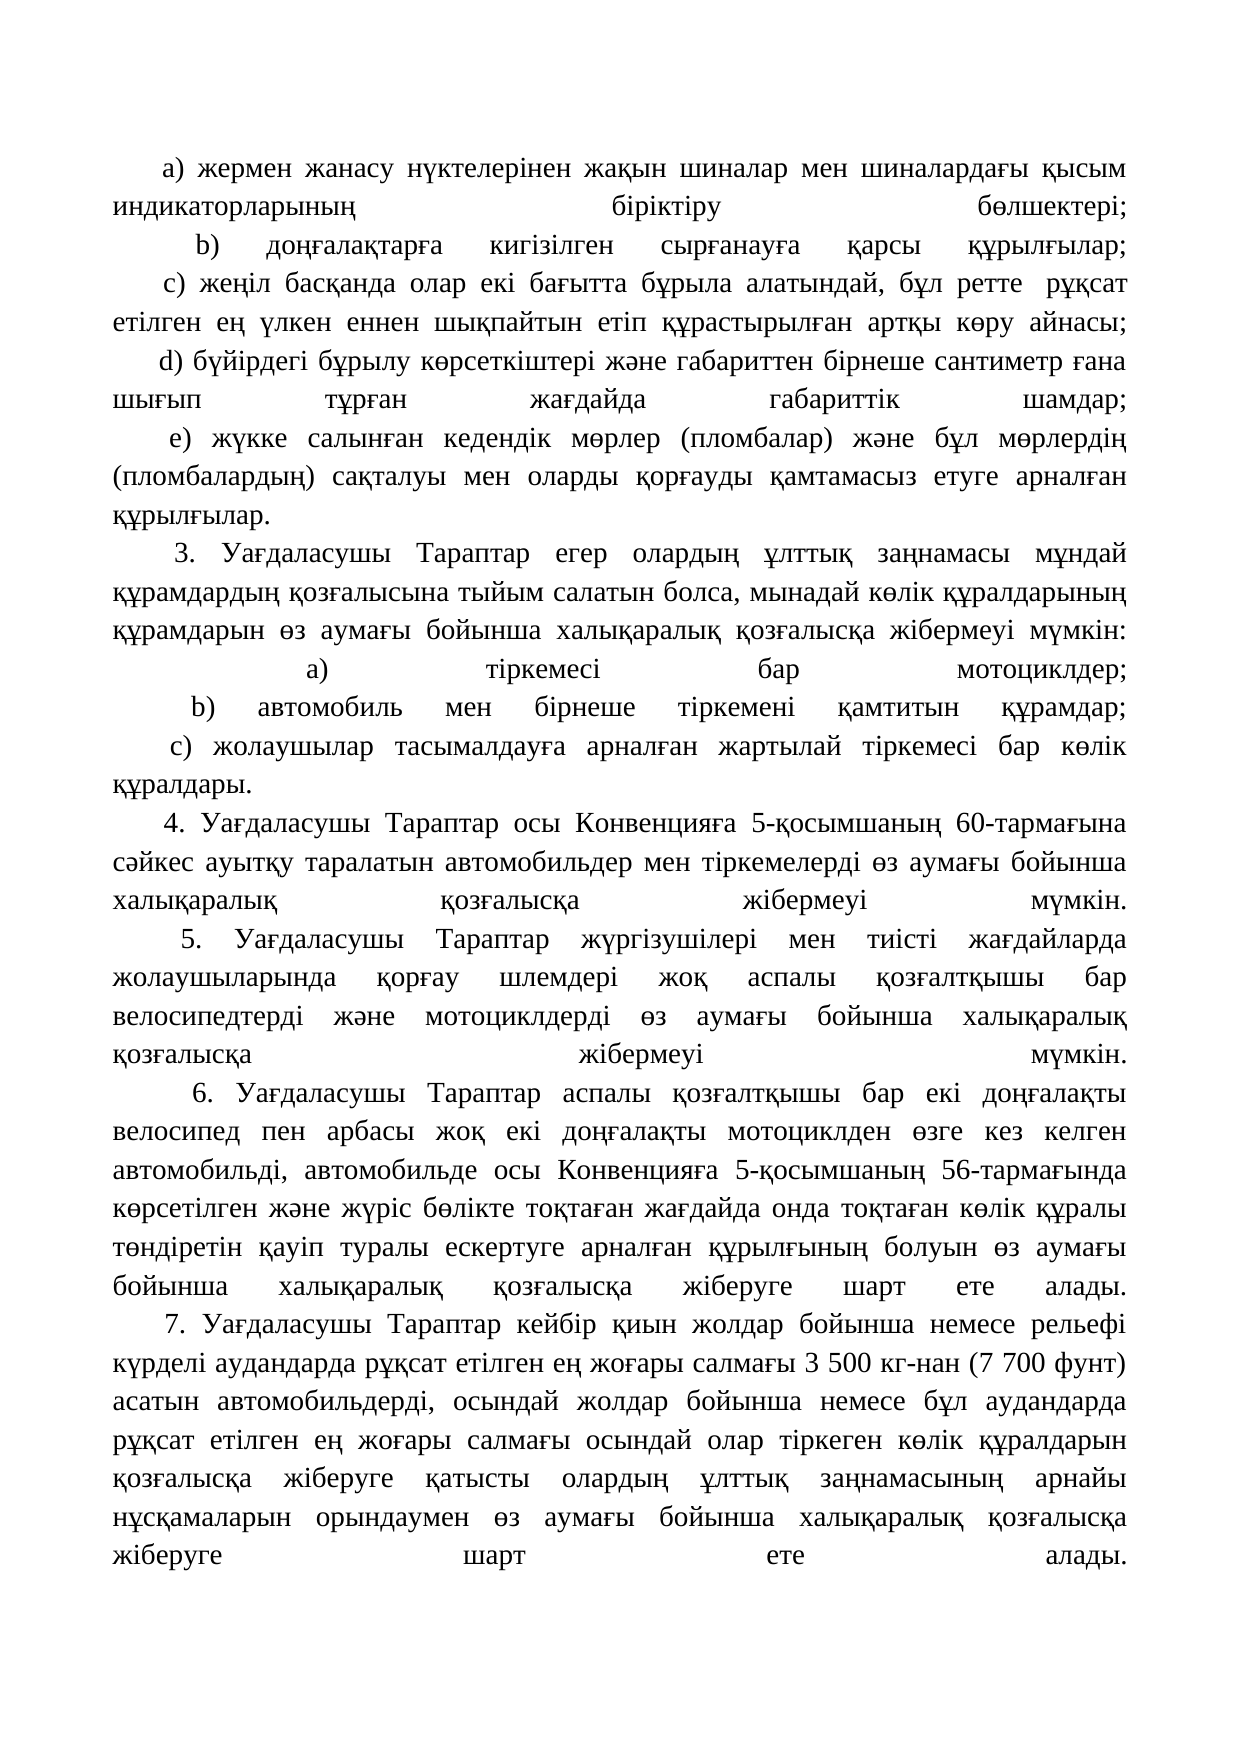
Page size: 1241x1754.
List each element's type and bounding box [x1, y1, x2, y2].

text [112, 150, 1128, 1571]
